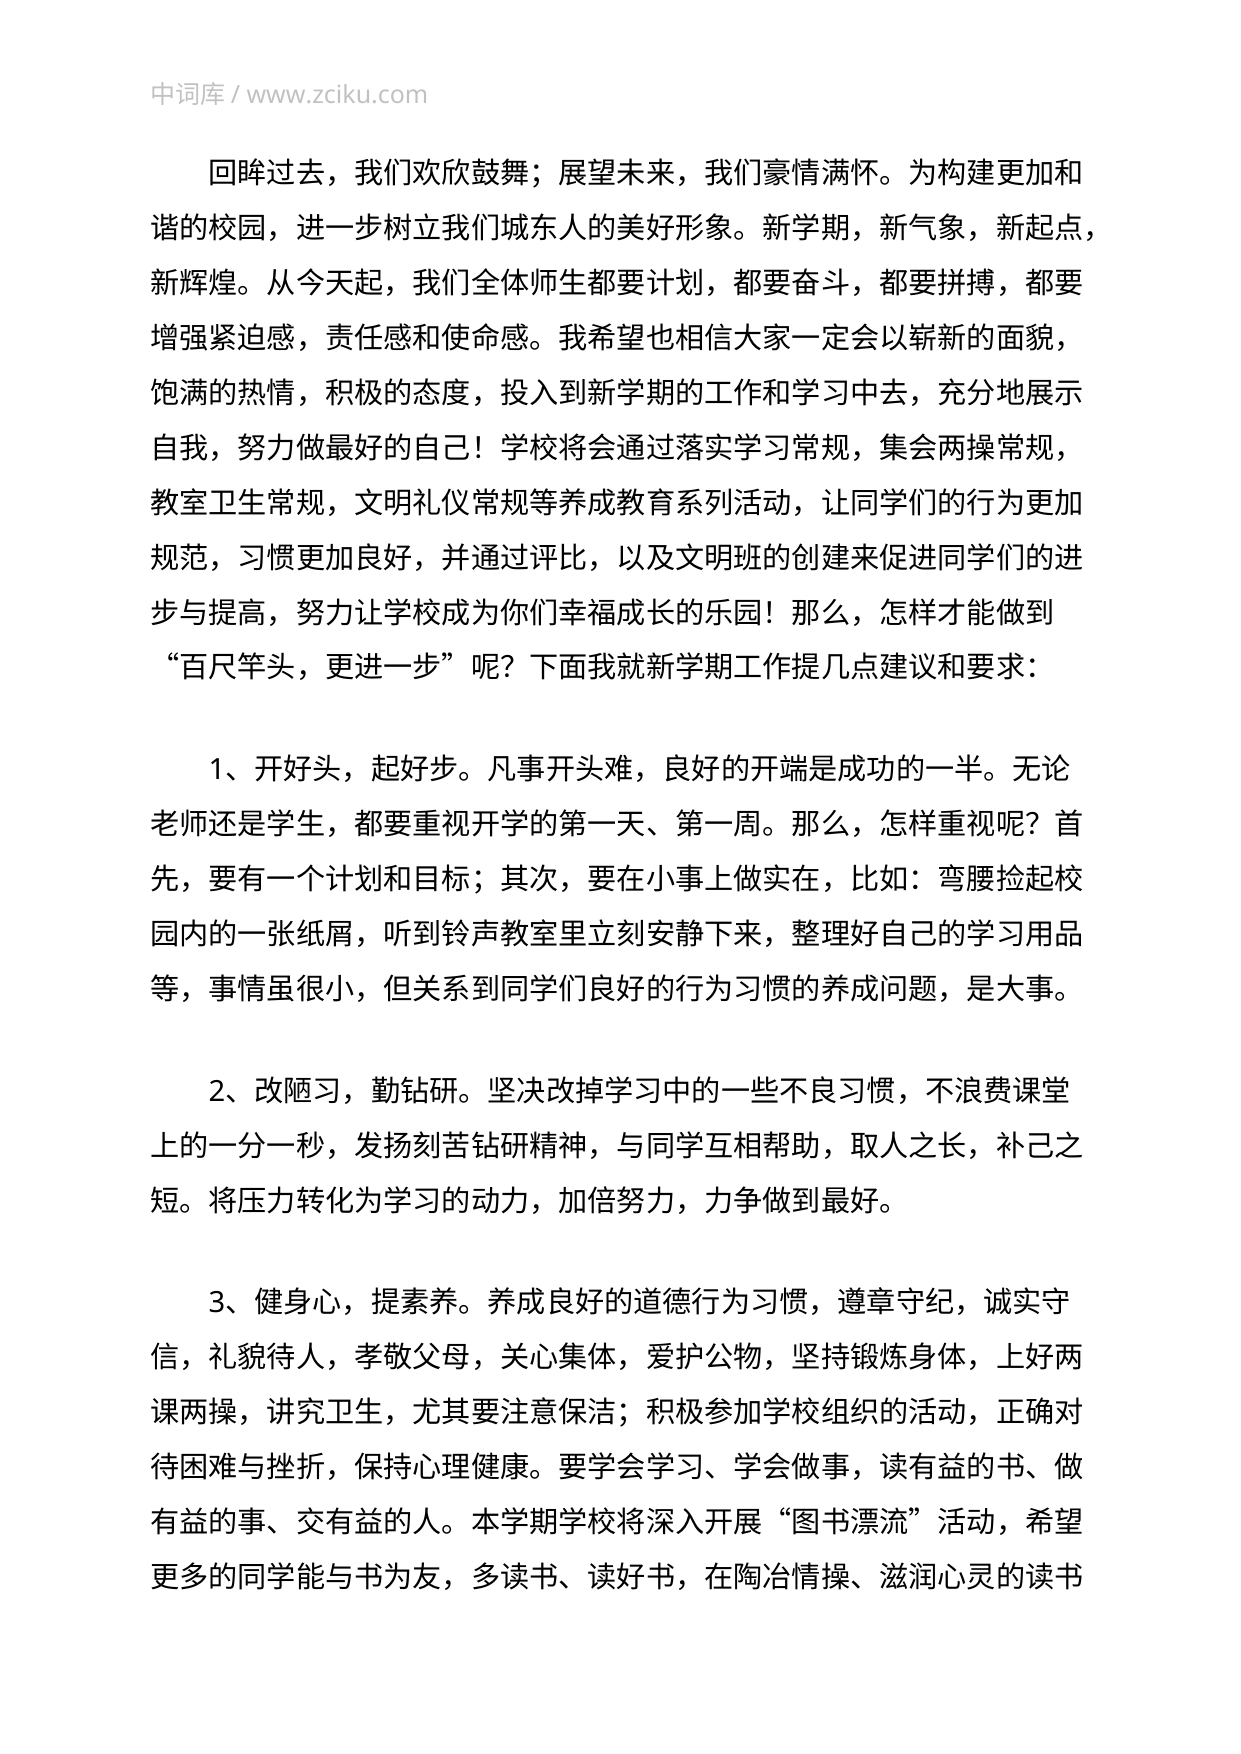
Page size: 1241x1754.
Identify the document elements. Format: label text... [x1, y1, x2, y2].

text 2、改陋习，勤钻研。坚决改掉学习中的一些不良习惯，不浪费课堂上的一分一秒，发扬刻苦钻研精神，与同学互相帮助，取人之长，补己之短。将压力转化为学习的动力，加倍努力，力争做到最好。 [150, 1067, 1090, 1219]
text 1、开好头，起好步。凡事开头难，良好的开端是成功的一半。无论老师还是学生，都要重视开学的第一天、第一周。那么，怎样重视呢？首先，要有一个计划和目标；其次，要在小事上做实在，比如：弯腰捡起校园内的一张纸屑，听到铃声教室里立刻安静下来，整理好自己的学习用品等，事情虽很小，但关系到同学们良好的行为习惯的养成问题，是大事。 [150, 746, 1090, 1008]
text 回眸过去，我们欢欣鼓舞；展望未来，我们豪情满怀。为构建更加和谐的校园，进一步树立我们城东人的美好形象。新学期，新气象，新起点，新辉煌。从今天起，我们全体师生都要计划，都要奋斗，都要拼搏，都要增强紧迫感，责任感和使命感。我希望也相信大家一定会以崭新的面貌，饱满的热情，积极的态度，投入到新学期的工作和学习中去，充分地展示自我，努力做最好的自己！学校将会通过落实学习常规，集会两操常规，教室卫生常规，文明礼仪常规等养成教育系列活动，让同学们的行为更加规范，习惯更加良好，并通过评比，以及文明班的创建来促进同学们的进步与提高，努力让学校成为你们幸福成长的乐园！那么，怎样才能做到“百尺竿头，更进一步”呢？下面我就新学期工作提几点建议和要求： [150, 150, 1090, 686]
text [150, 1279, 1090, 1596]
